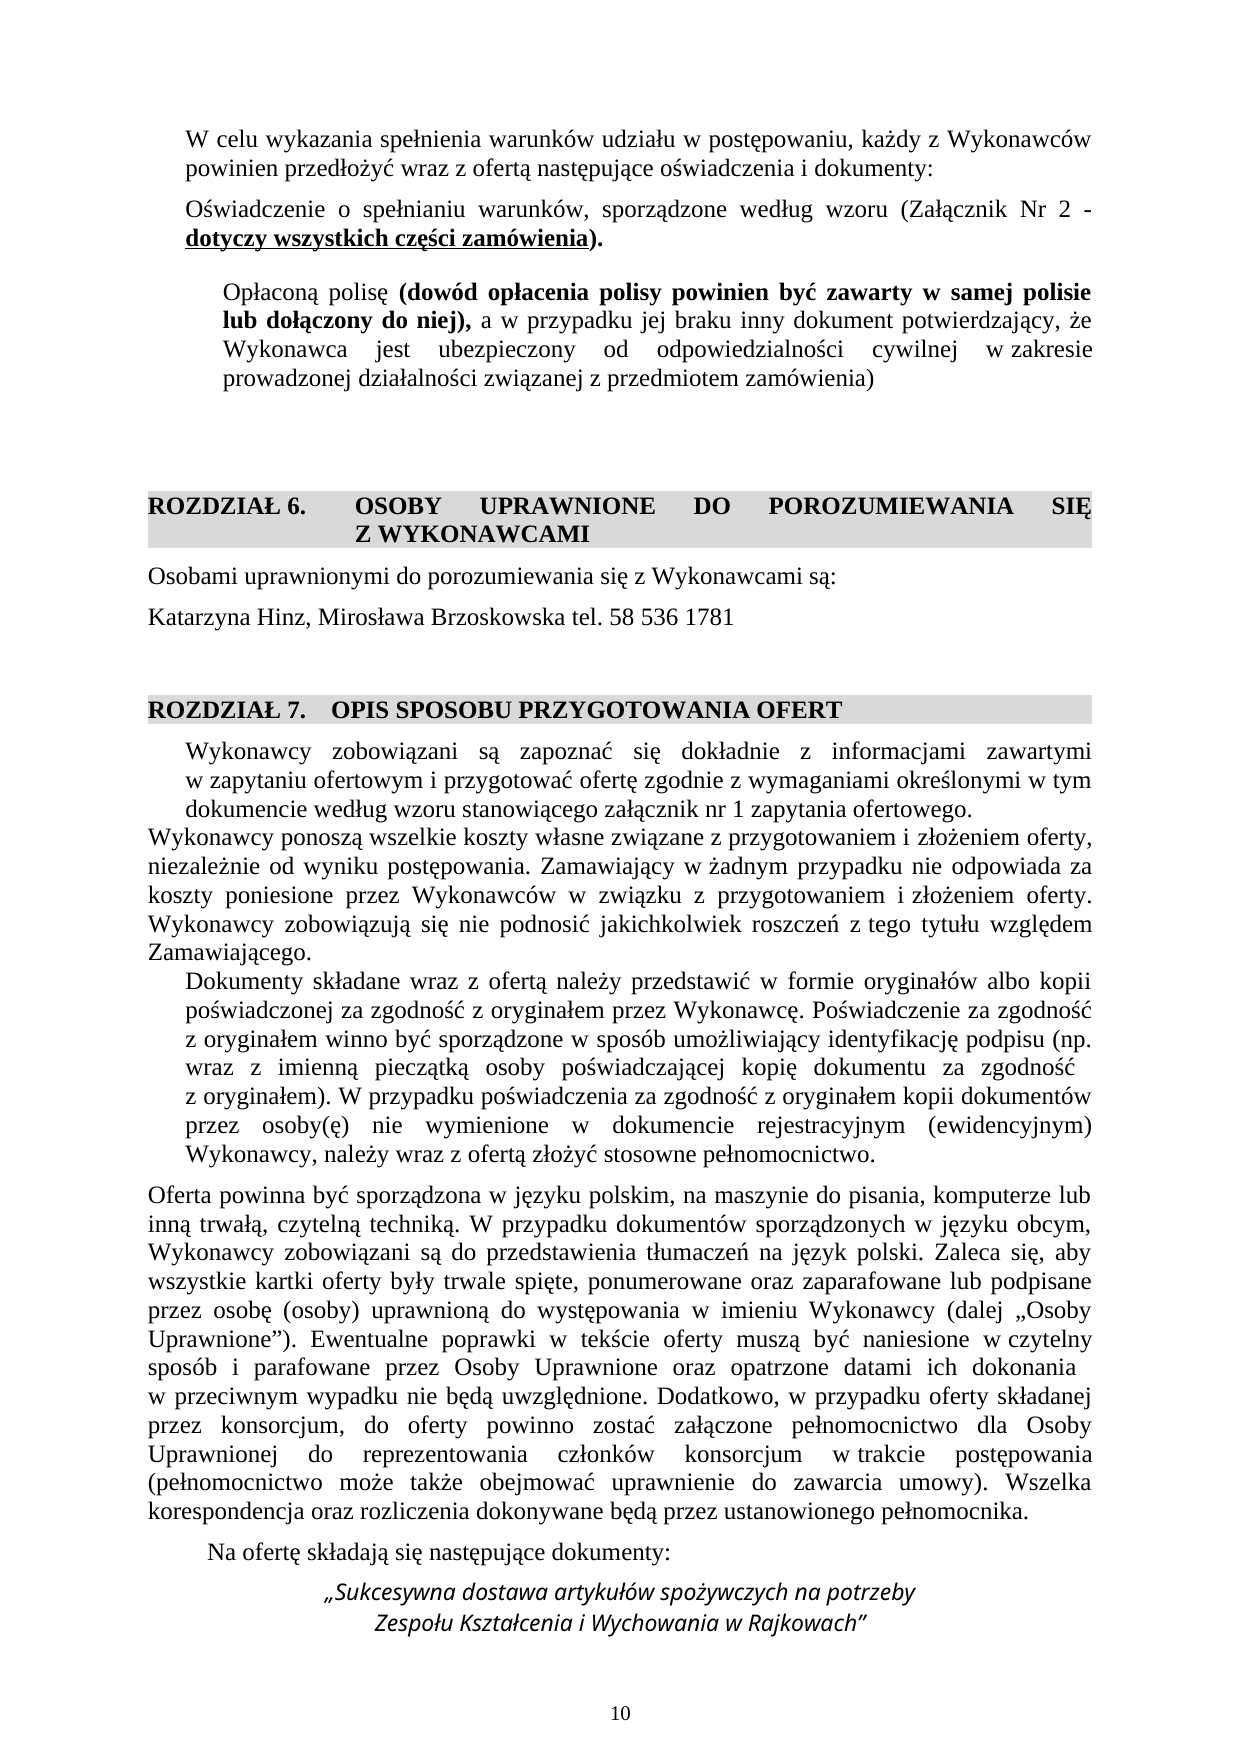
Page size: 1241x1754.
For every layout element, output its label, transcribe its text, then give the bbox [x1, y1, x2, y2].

text Opłaconą polisę (dowód opłacenia polisy powinien być zawarty w samej polisie lub dołączony do niej), a w przypadku jej braku inny dokument potwierdzający, że Wykonawca jest ubezpieczony od odpowiedzialności cywilnej w zakresie prowadzonej działalności związanej z przedmiotem zamówienia) [223, 277, 1092, 392]
subtitle ROZDZIAŁ 6. OSOBY UPRAWNIONE DO POROZUMIEWANIA SIĘ Z WYKONAWCAMI [148, 491, 1092, 548]
subtitle ROZDZIAŁ 7. OPIS SPOSOBU PRZYGOTOWANIA OFERT [148, 695, 1092, 724]
text Katarzyna Hinz, Mirosława Brzoskowska tel. 58 536 1781 [148, 602, 1092, 631]
text Wykonawcy ponoszą wszelkie koszty własne związane z przygotowaniem i złożeniem oferty, niezależnie od wyniku postępowania. Zamawiający w żadnym przypadku nie odpowiada za koszty poniesione przez Wykonawców w związku z przygotowaniem i złożeniem oferty. Wykonawcy zobowiązują się nie podnosić jakichkolwiek roszczeń z tego tytułu względem Zamawiającego. [148, 822, 1092, 966]
text Osobami uprawnionymi do porozumiewania się z Wykonawcami są: [148, 561, 1092, 589]
subtitle Oferta powinna być sporządzona w języku polskim, na maszynie do pisania, komputerze lub inną trwałą, czytelną techniką. W przypadku dokumentów sporządzonych w języku obcym, Wykonawcy zobowiązani są do przedstawienia tłumaczeń na język polski. Zaleca się, aby wszystkie kartki oferty były trwale spięte, ponumerowane oraz zaparafowane lub podpisane przez osobę (osoby) uprawnioną do występowania w imieniu Wykonawcy (dalej „Osoby Uprawnione”). Ewentualne poprawki w tekście oferty muszą być naniesione w czytelny sposób i parafowane przez Osoby Uprawnione oraz opatrzone datami ich dokonania w przeciwnym wypadku nie będą uwzględnione. Dodatkowo, w przypadku oferty składanej przez konsorcjum, do oferty powinno zostać załączone pełnomocnictwo dla Osoby Uprawnionej do reprezentowania członków konsorcjum w trakcie postępowania (pełnomocnictwo może także obejmować uprawnienie do zawarcia umowy). Wszelka korespondencja oraz rozliczenia dokonywane będą przez ustanowionego pełnomocnika. [148, 1180, 1092, 1525]
subtitle Na ofertę składają się następujące dokumenty: [207, 1537, 1092, 1566]
text Oświadczenie o spełnianiu warunków, sporządzone według wzoru (Załącznik Nr 2 - dotyczy wszystkich części zamówienia). [185, 194, 1092, 252]
subtitle Wykonawcy zobowiązani są zapoznać się dokładnie z informacjami zawartymi w zapytaniu ofertowym i przygotować ofertę zgodnie z wymaganiami określonymi w tym dokumencie według wzoru stanowiącego załącznik nr 1 zapytania ofertowego. [185, 736, 1092, 822]
subtitle W celu wykazania spełnienia warunków udziału w postępowaniu, każdy z Wykonawców powinien przedłożyć wraz z ofertą następujące oświadczenia i dokumenty: [185, 124, 1092, 182]
list Dokumenty składane wraz z ofertą należy przedstawić w formie oryginałów albo kopii poświadczonej za zgodność z oryginałem przez Wykonawcę. Poświadczenie za zgodność z oryginałem winno być sporządzone w sposób umożliwiający identyfikację podpisu (np. wraz z imienną pieczątką osoby poświadczającej kopię dokumentu za zgodność z oryginałem). W przypadku poświadczenia za zgodność z oryginałem kopii dokumentów przez osoby(ę) nie wymienione w dokumencie rejestracyjnym (ewidencyjnym) Wykonawcy, należy wraz z ofertą złożyć stosowne pełnomocnictwo. [185, 966, 1092, 1167]
